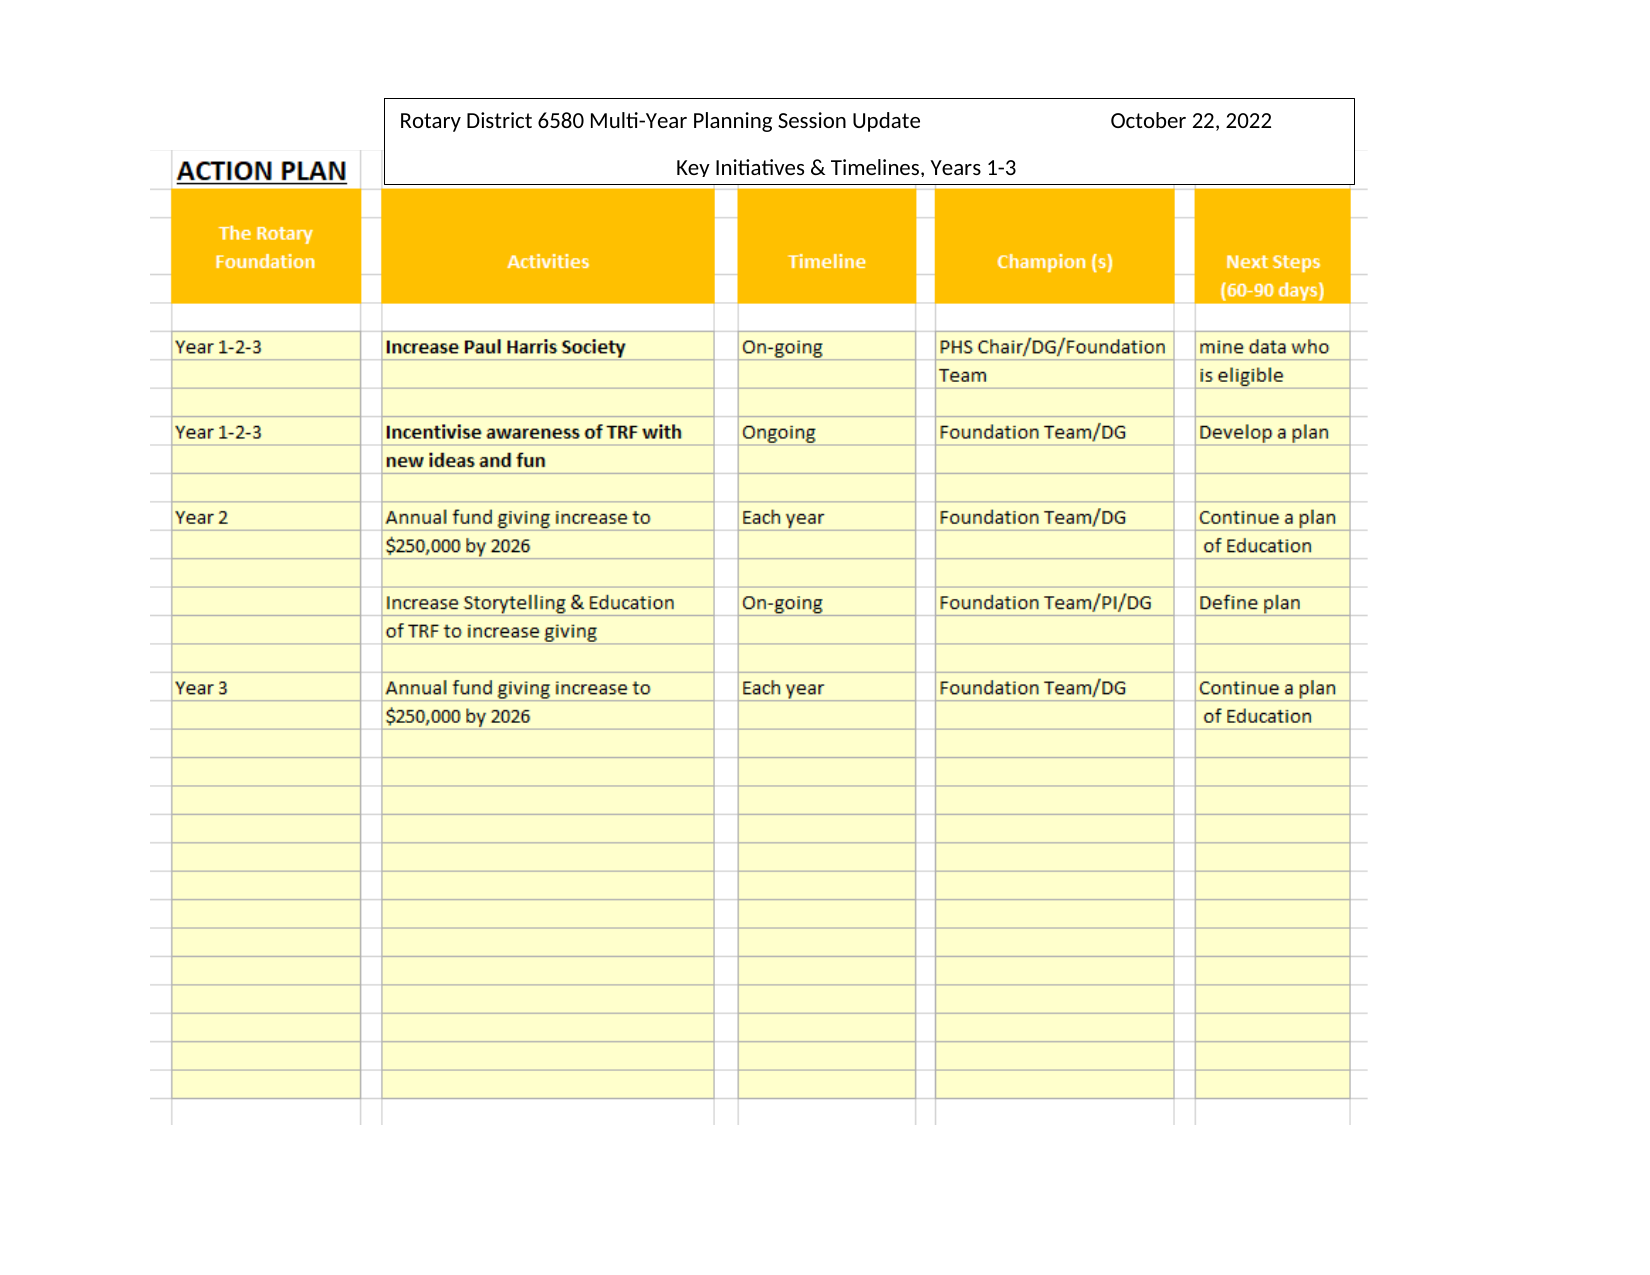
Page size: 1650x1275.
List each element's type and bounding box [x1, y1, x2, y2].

picture [150, 150, 1368, 1125]
